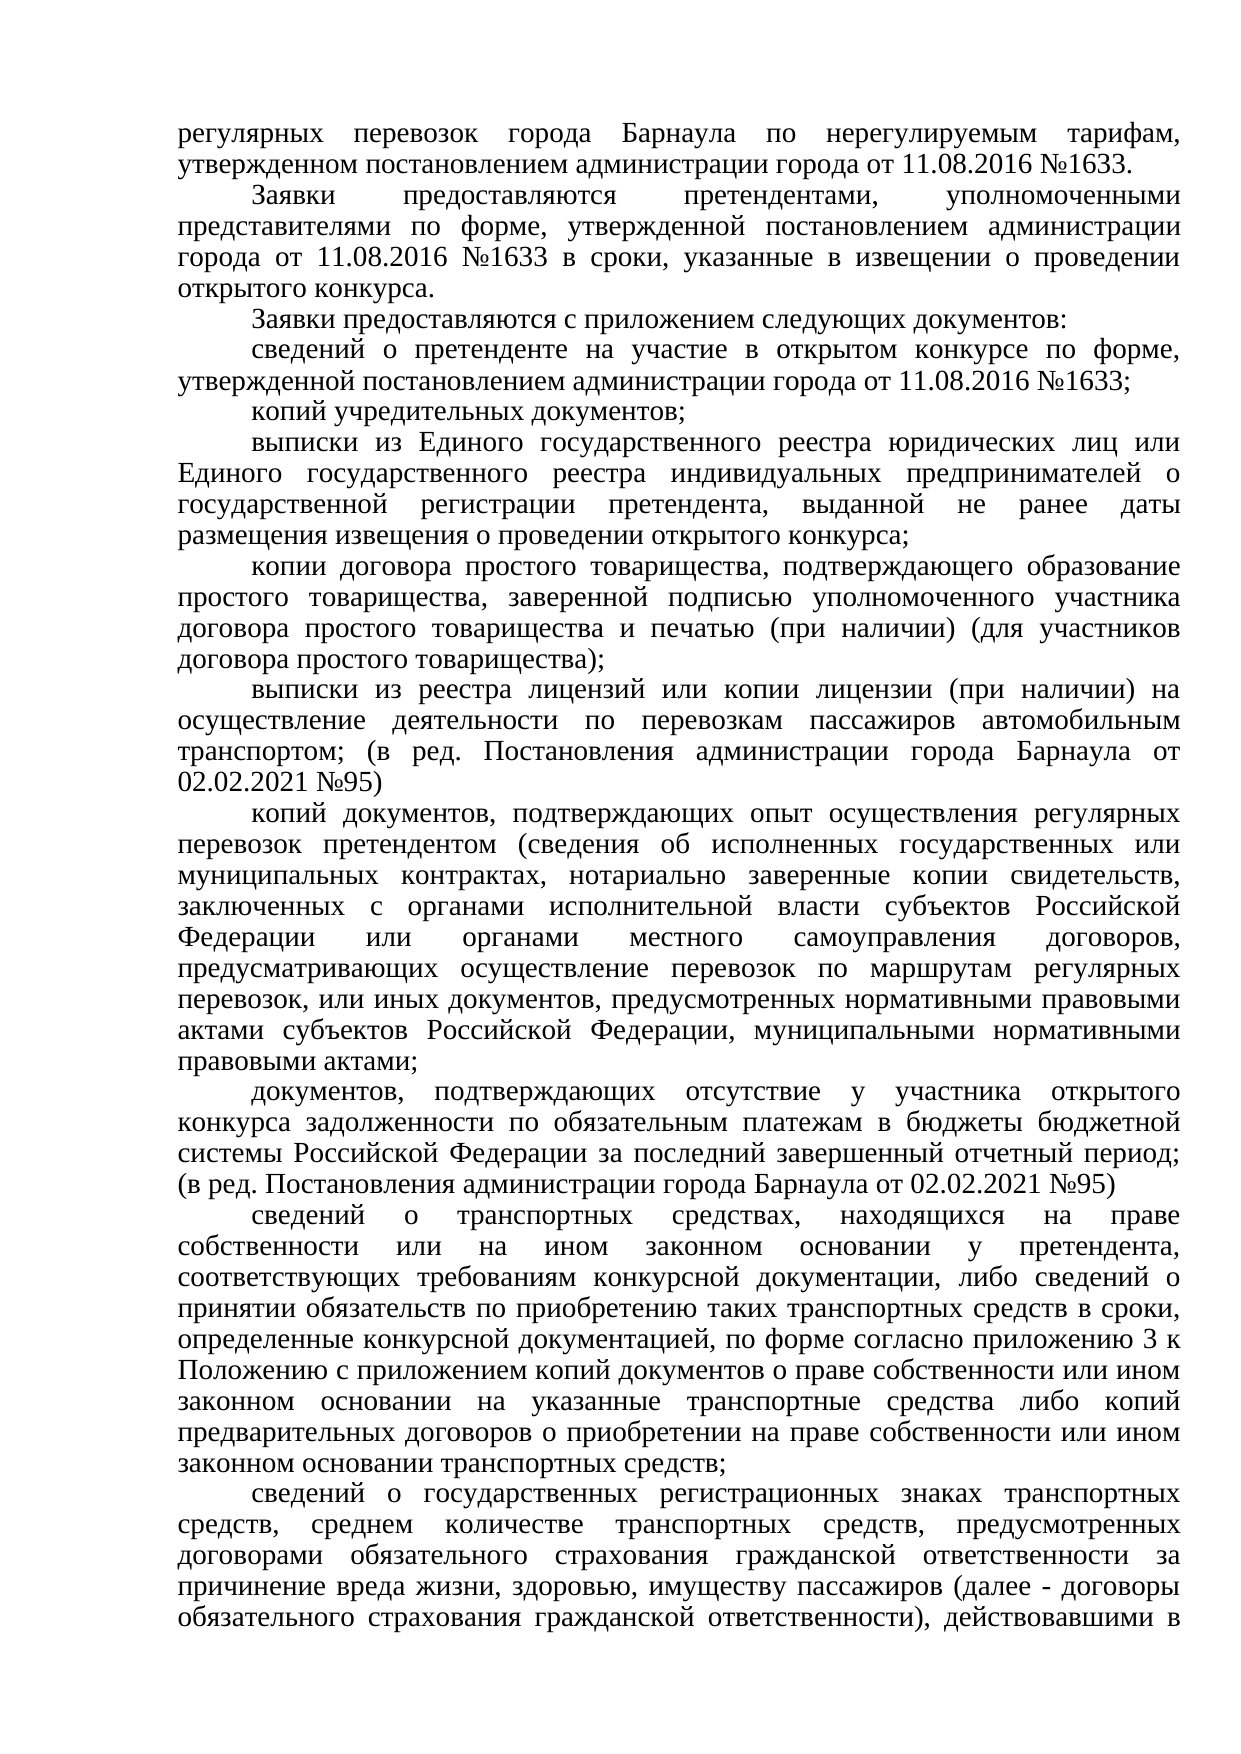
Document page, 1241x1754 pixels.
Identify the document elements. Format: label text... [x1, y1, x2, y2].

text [177, 118, 1181, 180]
text документов, подтверждающих отсутствие у участника открытого конкурса задолженности по обязательным платежам в бюджеты бюджетной системы Российской Федерации за последний завершенный отчетный период; (в ред. Постановления администрации города Барнаула от 02.02.2021 №95) [177, 1076, 1181, 1200]
text Заявки предоставляются претендентами, уполномоченными представителями по форме, утвержденной постановлением администрации города от 11.08.2016 №1633 в сроки, указанные в извещении о проведении открытого конкурса. [177, 180, 1181, 303]
text Заявки предоставляются с приложением следующих документов: [177, 303, 1181, 334]
text сведений о претенденте на участие в открытом конкурсе по форме, утвержденной постановлением администрации города от 11.08.2016 №1633; [177, 334, 1181, 396]
text выписки из реестра лицензий или копии лицензии (при наличии) на осуществление деятельности по перевозкам пассажиров автомобильным транспортом; (в ред. Постановления администрации города Барнаула от 02.02.2021 №95) [177, 674, 1181, 798]
text копий документов, подтверждающих опыт осуществления регулярных перевозок претендентом (сведения об исполненных государственных или муниципальных контрактах, нотариально заверенные копии свидетельств, заключенных с органами исполнительной власти субъектов Российской Федерации или органами местного самоуправления договоров, предусматривающих осуществление перевозок по маршрутам регулярных перевозок, или иных документов, предусмотренных нормативными правовыми актами субъектов Российской Федерации, муниципальными нормативными правовыми актами; [177, 798, 1181, 1076]
text выписки из Единого государственного реестра юридических лиц или Единого государственного реестра индивидуальных предпринимателей о государственной регистрации претендента, выданной не ранее даты размещения извещения о проведении открытого конкурса; [177, 427, 1181, 551]
text копии договора простого товарищества, подтверждающего образование простого товарищества, заверенной подписью уполномоченного участника договора простого товарищества и печатью (при наличии) (для участников договора простого товарищества); [177, 551, 1181, 674]
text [177, 1478, 1181, 1633]
text копий учредительных документов; [177, 396, 1181, 427]
text сведений о транспортных средствах, находящихся на праве собственности или на ином законном основании у претендента, соответствующих требованиям конкурсной документации, либо сведений о принятии обязательств по приобретению таких транспортных средств в сроки, определенные конкурсной документацией, по форме согласно приложению 3 к Положению с приложением копий документов о праве собственности или ином законном основании на указанные транспортные средства либо копий предварительных договоров о приобретении на праве собственности или ином законном основании транспортных средств; [177, 1200, 1181, 1478]
